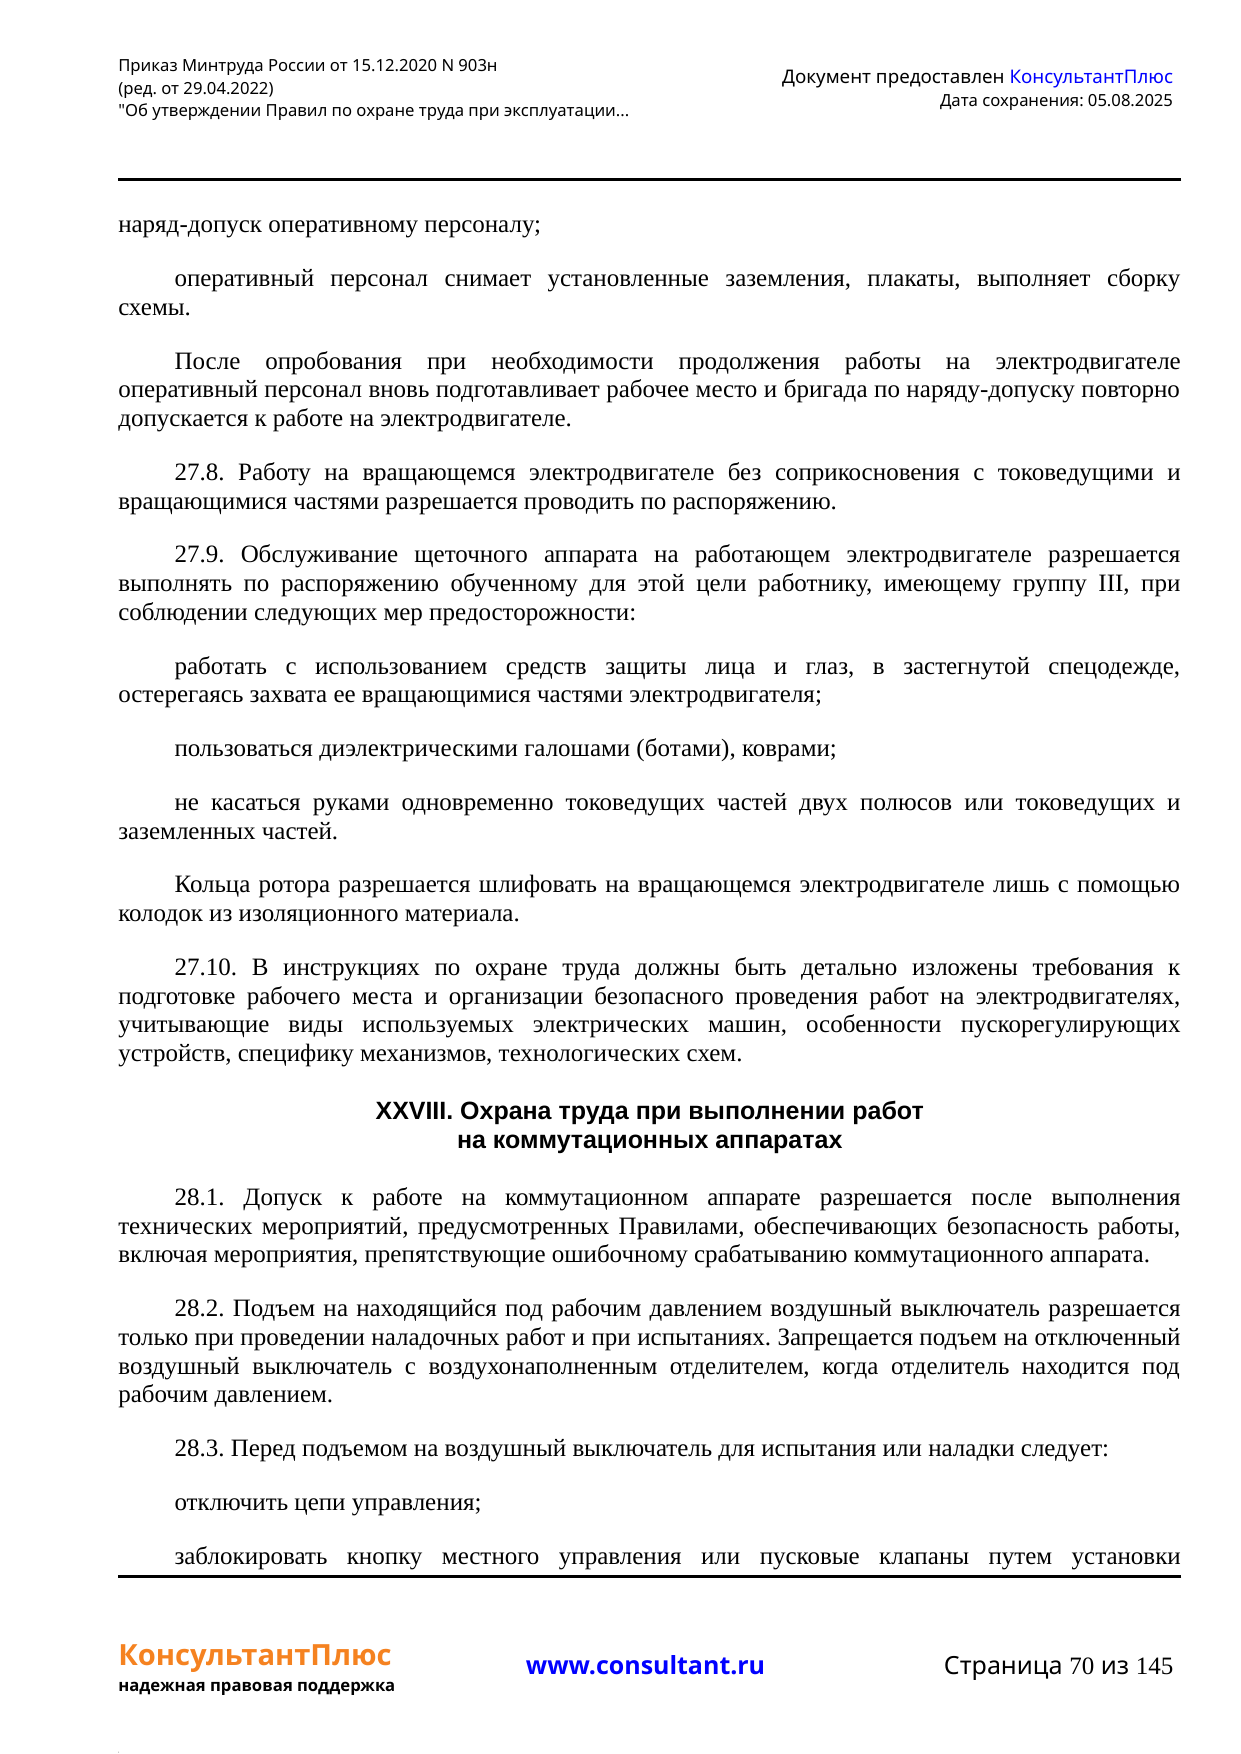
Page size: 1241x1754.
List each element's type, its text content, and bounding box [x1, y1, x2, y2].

text Кольца ротора разрешается шлифовать на вращающемся электродвигателе лишь с помощью колодок из изоляционного материала. [118, 869, 1181, 927]
text 27.9. Обслуживание щеточного аппарата на работающем электродвигателе разрешается выполнять по распоряжению обученному для этой цели работнику, имеющему группу III, при соблюдении следующих мер предосторожности: [118, 539, 1181, 626]
text 28.1. Допуск к работе на коммутационном аппарате разрешается после выполнения технических мероприятий, предусмотренных Правилами, обеспечивающих безопасность работы, включая мероприятия, препятствующие ошибочному срабатыванию коммутационного аппарата. [118, 1182, 1181, 1268]
text работать с использованием средств защиты лица и глаз, в застегнутой спецодежде, остерегаясь захвата ее вращающимися частями электродвигателя; [118, 651, 1181, 708]
text 27.10. В инструкциях по охране труда должны быть детально изложены требования к подготовке рабочего места и организации безопасного проведения работ на электродвигателях, учитывающие виды используемых электрических машин, особенности пускорегулирующих устройств, специфику механизмов, технологических схем. [118, 952, 1181, 1067]
text 28.2. Подъем на находящийся под рабочим давлением воздушный выключатель разрешается только при проведении наладочных работ и при испытаниях. Запрещается подъем на отключенный воздушный выключатель с воздухонаполненным отделителем, когда отделитель находится под рабочим давлением. [118, 1293, 1181, 1408]
text не касаться руками одновременно токоведущих частей двух полюсов или токоведущих и заземленных частей. [118, 787, 1181, 844]
title на коммутационных аппаратах [118, 1124, 1181, 1153]
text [118, 1541, 1181, 1569]
text После опробования при необходимости продолжения работы на электродвигателе оперативный персонал вновь подготавливает рабочее место и бригада по наряду-допуску повторно допускается к работе на электродвигателе. [118, 346, 1181, 432]
text оперативный персонал снимает установленные заземления, плакаты, выполняет сборку схемы. [118, 263, 1181, 321]
text отключить цепи управления; [118, 1487, 1181, 1516]
text пользоваться диэлектрическими галошами (ботами), коврами; [118, 733, 1181, 762]
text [118, 209, 1181, 238]
text 27.8. Работу на вращающемся электродвигателе без соприкосновения с токоведущими и вращающимися частями разрешается проводить по распоряжению. [118, 457, 1181, 514]
text 28.3. Перед подъемом на воздушный выключатель для испытания или наладки следует: [118, 1433, 1181, 1462]
title XXVIII. Охрана труда при выполнении работ [118, 1096, 1181, 1124]
